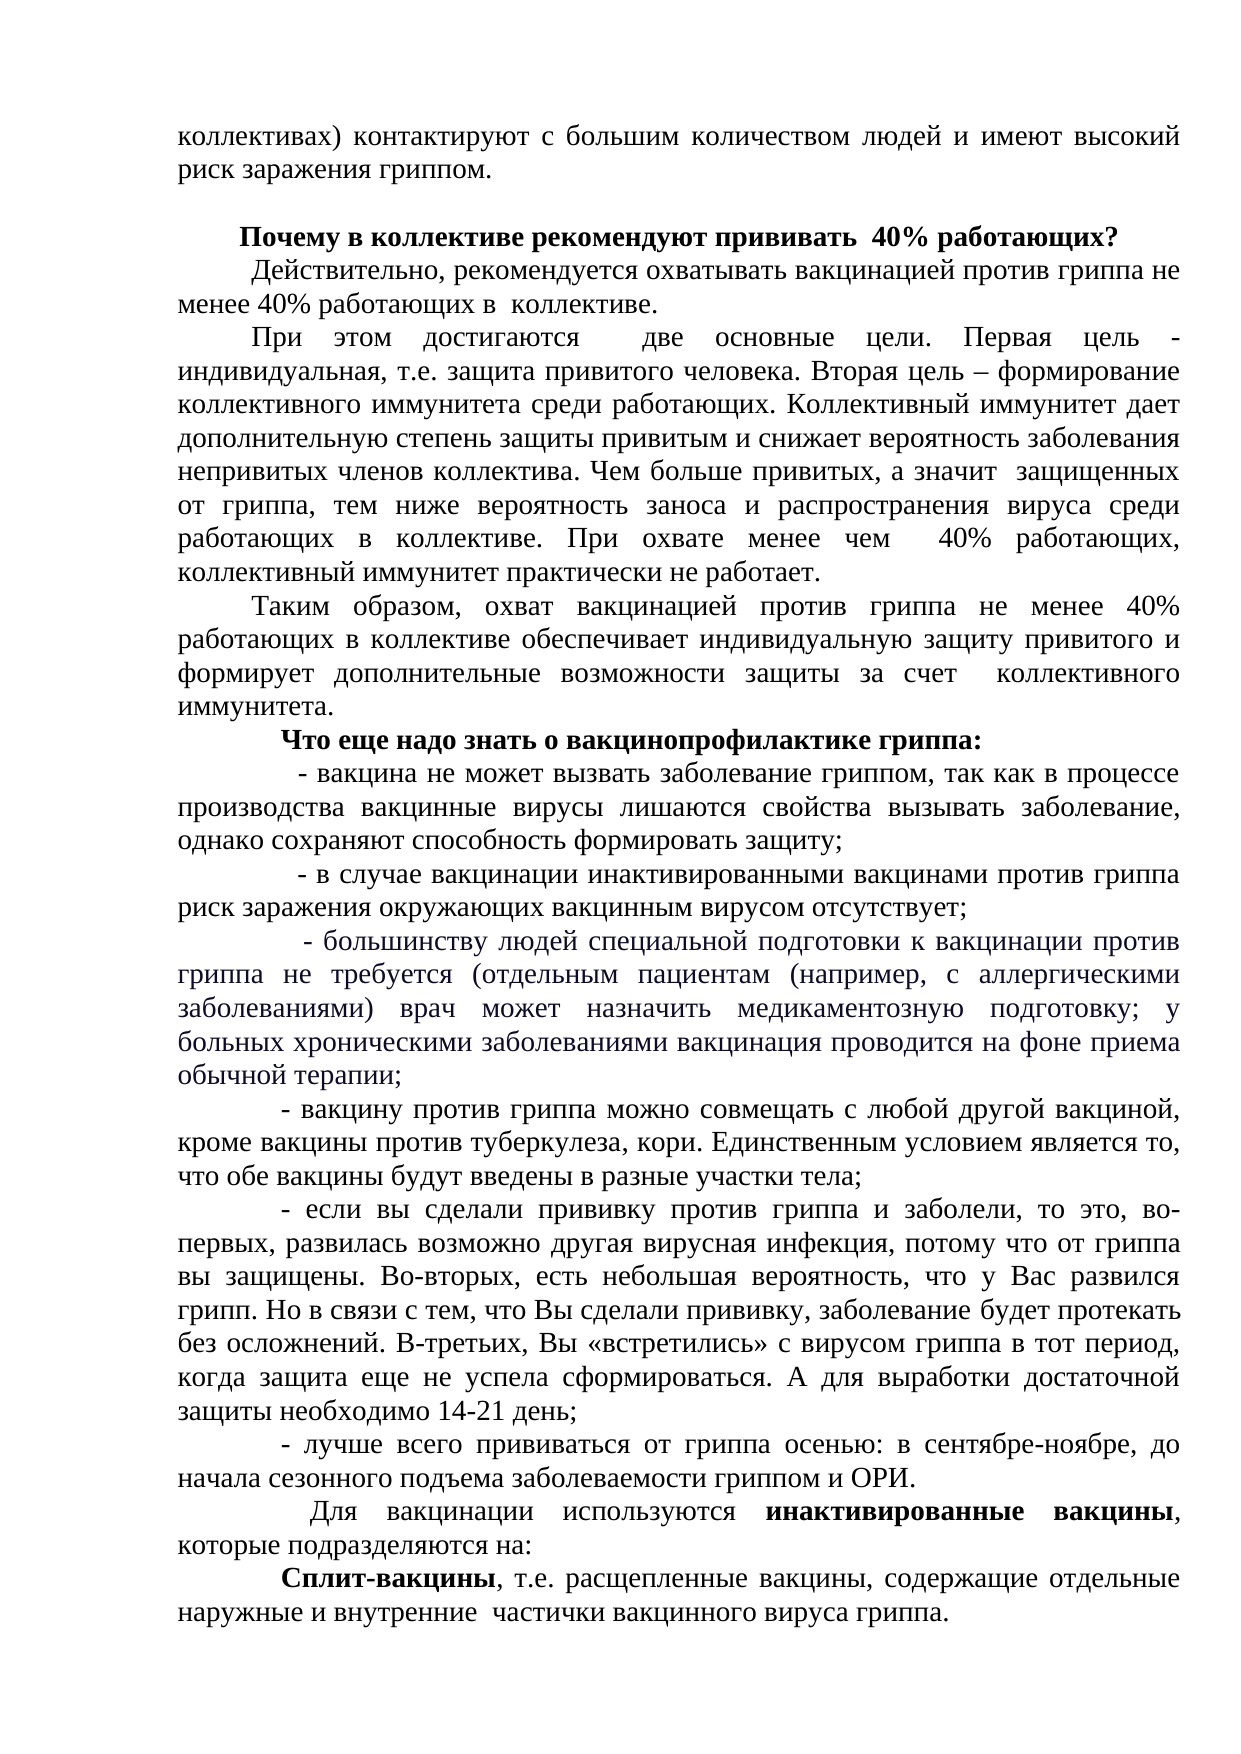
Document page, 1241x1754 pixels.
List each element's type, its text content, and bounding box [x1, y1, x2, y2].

text Для вакцинации используются инактивированные вакцины, которые подразделяются на: [177, 1493, 1181, 1560]
text - вакцина не может вызвать заболевание гриппом, так как в процессе производства вакцинные вирусы лишаются свойства вызывать заболевание, однако сохраняют способность формировать защиту; [177, 755, 1181, 856]
text Что еще надо знать о вакцинопрофилактике гриппа: [177, 722, 1181, 755]
text Почему в коллективе рекомендуют прививать 40% работающих? [177, 219, 1181, 252]
text - лучше всего прививаться от гриппа осенью: в сентябре-ноябре, до начала сезонного подъема заболеваемости гриппом и ОРИ. [177, 1426, 1181, 1493]
text Действительно, рекомендуется охватывать вакцинацией против гриппа не менее 40% работающих в коллективе. [177, 252, 1181, 319]
text При этом достигаются две основные цели. Первая цель - индивидуальная, т.е. защита привитого человека. Вторая цель – формирование коллективного иммунитета среди работающих. Коллективный иммунитет дает дополнительную степень защиты привитым и снижает вероятность заболевания непривитых членов коллектива. Чем больше привитых, а значит защищенных от гриппа, тем ниже вероятность заноса и распространения вируса среди работающих в коллективе. При охвате менее чем 40% работающих, коллективный иммунитет практически не работает. [177, 319, 1181, 588]
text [177, 118, 1181, 185]
text - в случае вакцинации инактивированными вакцинами против гриппа риск заражения окружающих вакцинным вирусом отсутствует; [177, 856, 1181, 923]
text - большинству людей специальной подготовки к вакцинации против гриппа не требуется (отдельным пациентам (например, с аллергическими заболеваниями) врач может назначить медикаментозную подготовку; у больных хроническими заболеваниями вакцинация проводится на фоне приема обычной терапии; [177, 923, 1181, 1091]
text Таким образом, охват вакцинацией против гриппа не менее 40% работающих в коллективе обеспечивает индивидуальную защиту привитого и формирует дополнительные возможности защиты за счет коллективного иммунитета. [177, 588, 1181, 722]
text Сплит-вакцины, т.е. расщепленные вакцины, содержащие отдельные наружные и внутренние частички вакцинного вируса гриппа. [177, 1560, 1181, 1627]
text - вакцину против гриппа можно совмещать с любой другой вакциной, кроме вакцины против туберкулеза, кори. Единственным условием является то, что обе вакцины будут введены в разные участки тела; [177, 1091, 1181, 1191]
text - если вы сделали прививку против гриппа и заболели, то это, во-первых, развилась возможно другая вирусная инфекция, потому что от гриппа вы защищены. Во-вторых, есть небольшая вероятность, что у Вас развился грипп. Но в связи с тем, что Вы сделали прививку, заболевание будет протекать без осложнений. В-третьих, Вы «встретились» с вирусом гриппа в тот период, когда защита еще не успела сформироваться. А для выработки достаточной защиты необходимо 14-21 день; [177, 1191, 1181, 1426]
